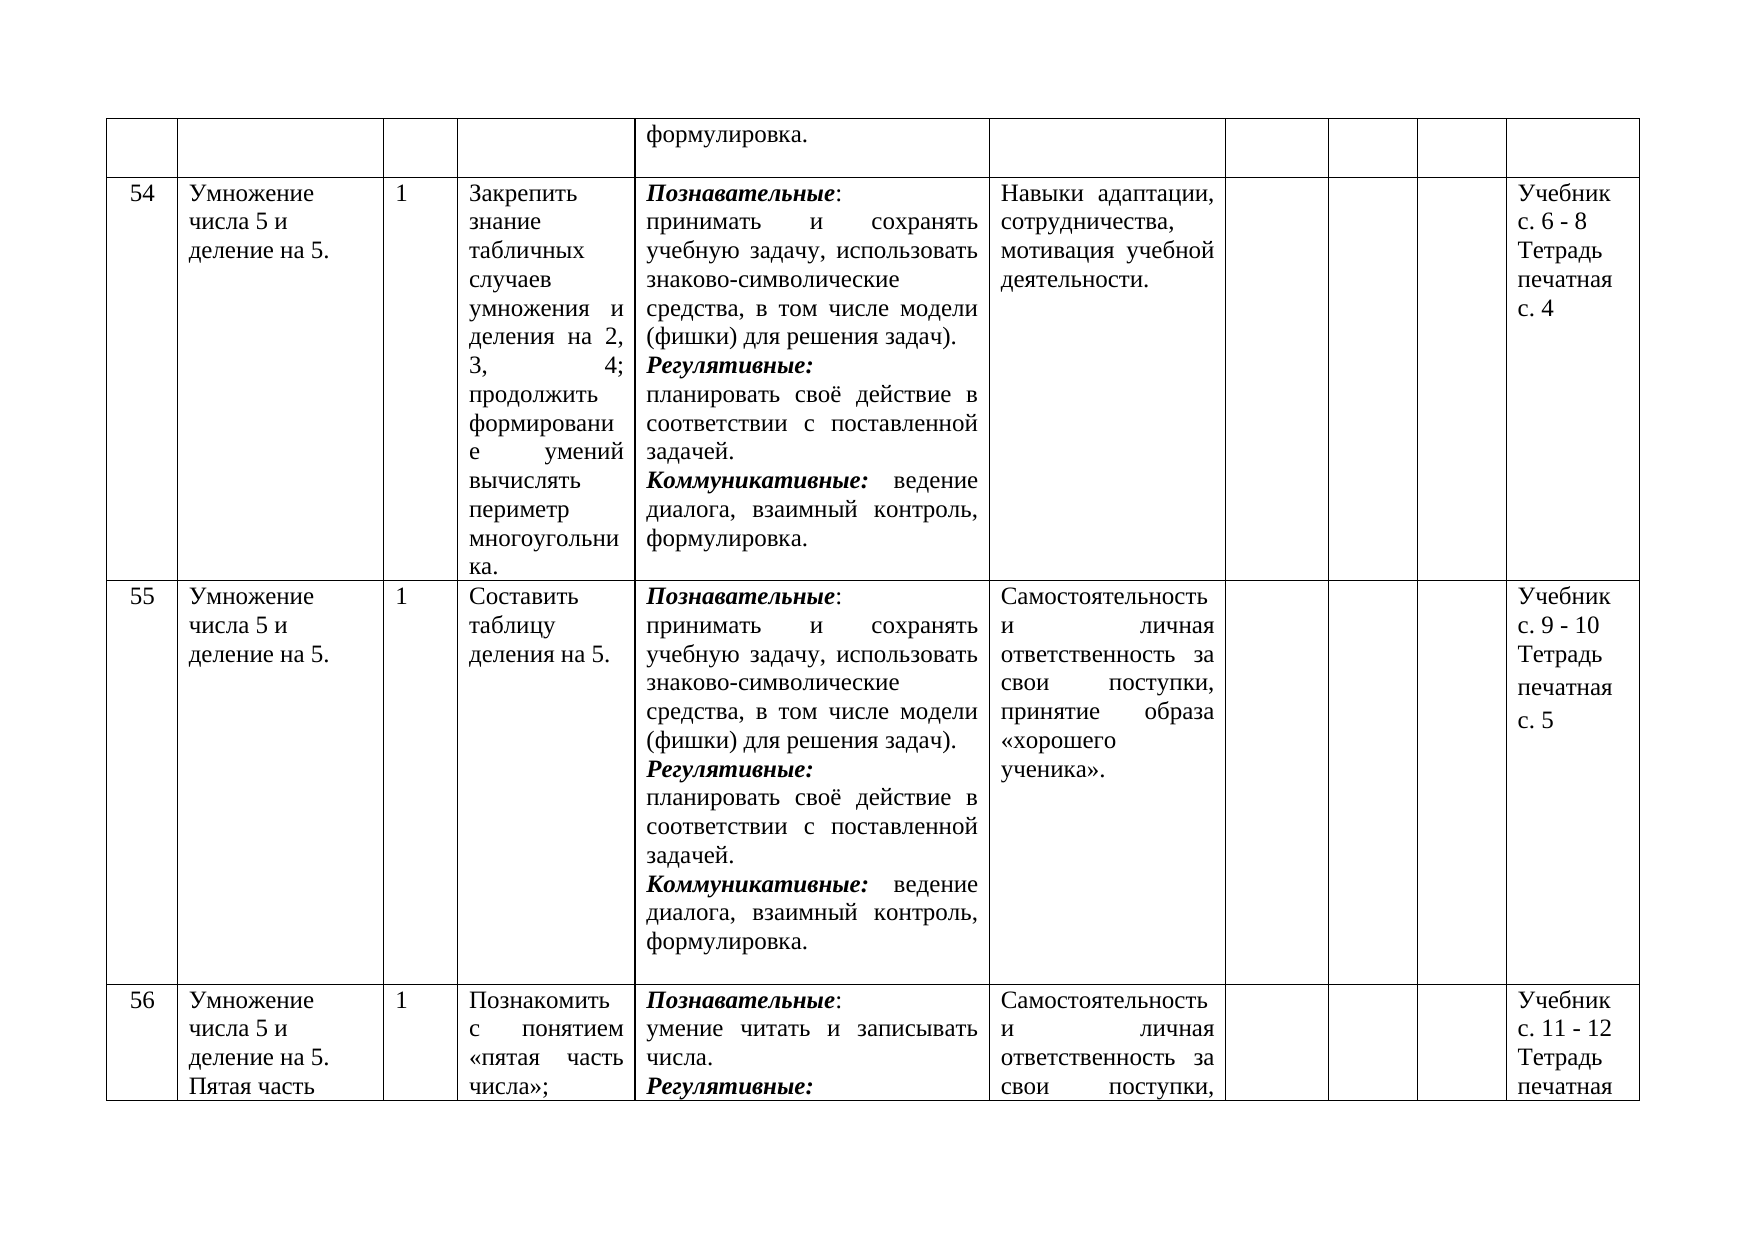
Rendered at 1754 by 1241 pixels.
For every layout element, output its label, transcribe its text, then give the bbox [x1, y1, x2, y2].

table_cell 54 [107, 178, 177, 580]
table_cell Умножение числа 5 и деление на 5. [178, 581, 383, 984]
table_cell [1418, 119, 1506, 177]
table_cell 53 [107, 119, 177, 177]
table_cell Познавательные: принимать и сохранять учебную задачу, использовать знаково-символические средства, в том числе модели (фишки) для решения задач). Регулятивные: планировать своё действие в соответствии с поставленной задачей. Коммуникативные: ведение диалога, взаимный контроль, формулировка. [636, 581, 989, 984]
table_cell 1 [384, 985, 457, 1100]
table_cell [636, 119, 989, 177]
table_cell Умножение числа 5 и деление на 5. [178, 178, 383, 580]
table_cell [1507, 119, 1639, 177]
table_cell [458, 985, 634, 1100]
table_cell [178, 985, 383, 1100]
table_cell [1418, 581, 1506, 984]
table_cell 1 [384, 581, 457, 984]
table_cell Навыки адаптации, сотрудничества, мотивация учебной деятельности. [990, 178, 1225, 580]
table_cell 56 [107, 985, 177, 1100]
table_cell [1226, 581, 1328, 984]
table_cell [1418, 178, 1506, 580]
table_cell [1507, 985, 1639, 1100]
table_cell [1329, 178, 1417, 580]
table_cell Самостоятельность и личная ответственность за свои поступки, принятие образа «хорошего ученика». [990, 581, 1225, 984]
table_cell Учебник с. 9 - 10 Тетрадь печатная с. 5 [1507, 581, 1639, 984]
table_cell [990, 985, 1225, 1100]
table_cell [1226, 178, 1328, 580]
table_cell [1329, 985, 1417, 1100]
table_cell [1226, 119, 1328, 177]
table_cell [1329, 581, 1417, 984]
table_cell 55 [107, 581, 177, 984]
table_cell 1 [384, 119, 457, 177]
table_cell [1329, 119, 1417, 177]
table_cell [1226, 985, 1328, 1100]
table_cell Закрепить знание табличных случаев умножения и деления на 2, 3, 4; продолжить формирование умений вычислять периметр многоугольника. [458, 178, 634, 580]
table_cell Познавательные: принимать и сохранять учебную задачу, использовать знаково-символические средства, в том числе модели (фишки) для решения задач). Регулятивные: планировать своё действие в соответствии с поставленной задачей. Коммуникативные: ведение диалога, взаимный контроль, формулировка. [636, 178, 989, 580]
table_cell Составить таблицу деления на 5. [458, 581, 634, 984]
table_cell Учебник с. 6 - 8 Тетрадь печатная с. 4 [1507, 178, 1639, 580]
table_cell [990, 119, 1225, 177]
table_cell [458, 119, 634, 177]
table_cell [636, 985, 989, 1100]
table_cell 1 [384, 178, 457, 580]
table_cell [1418, 985, 1506, 1100]
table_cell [178, 119, 383, 177]
